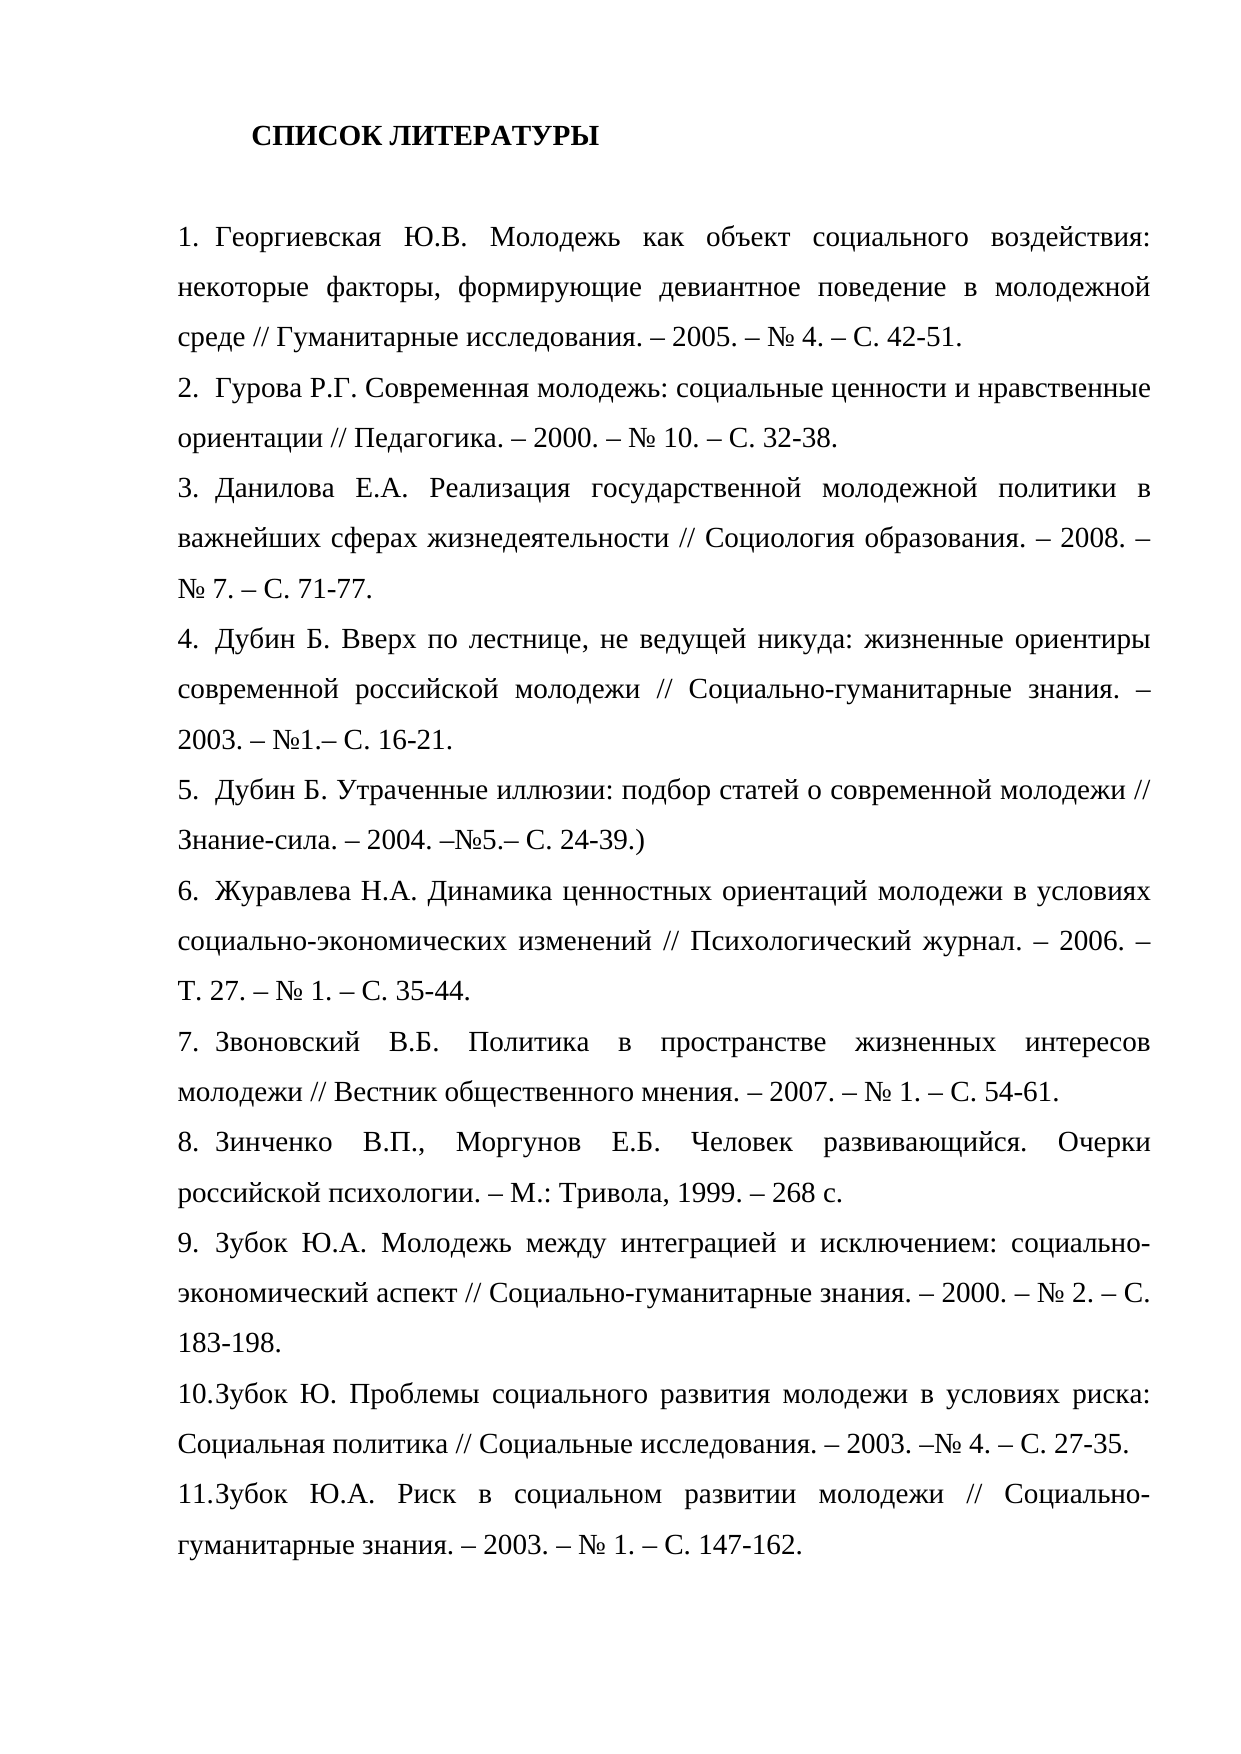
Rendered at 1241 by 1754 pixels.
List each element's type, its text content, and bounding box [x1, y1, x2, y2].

list Данилова Е.А. Реализация государственной молодежной политики в важнейших сферах жизнедеятельности // Социология образования. – 2008. – № 7. – С. 71-77. [177, 470, 1152, 604]
list Георгиевская Ю.В. Молодежь как объект социального воздействия: некоторые факторы, формирующие девиантное поведение в молодежной среде // Гуманитарные исследования. – 2005. – № 4. – С. 42-51. [177, 219, 1152, 353]
list Гурова Р.Г. Современная молодежь: социальные ценности и нравственные ориентации // Педагогика. – 2000. – № 10. – С. 32-38. [177, 370, 1152, 453]
list Дубин Б. Вверх по лестнице, не ведущей никуда: жизненные ориентиры современной российской молодежи // Социально-гуманитарные знания. – 2003. – №1.– С. 16-21. [177, 621, 1152, 755]
list Дубин Б. Утраченные иллюзии: подбор статей о современной молодежи // Знание-сила. – 2004. –№5.– С. 24-39.) [177, 772, 1152, 856]
list Зинченко В.П., Моргунов Е.Б. Человек развивающийся. Очерки российской психологии. – М.: Тривола, 1999. – 268 с. [177, 1124, 1152, 1208]
list Журавлева Н.А. Динамика ценностных ориентаций молодежи в условиях социально-экономических изменений // Психологический журнал. – 2006. – Т. 27. – № 1. – С. 35-44. [177, 873, 1152, 1007]
text СПИСОК ЛИТЕРАТУРЫ [177, 118, 1152, 152]
list Звоновский В.Б. Политика в пространстве жизненных интересов молодежи // Вестник общественного мнения. – 2007. – № 1. – С. 54-61. [177, 1024, 1152, 1108]
list Зубок Ю.А. Молодежь между интеграцией и исключением: социально-экономический аспект // Социально-гуманитарные знания. – 2000. – № 2. – С. 183-198. [177, 1225, 1152, 1359]
list Зубок Ю. Проблемы социального развития молодежи в условиях риска: Социальная политика // Социальные исследования. – 2003. –№ 4. – С. 27-35. [177, 1376, 1152, 1460]
list Зубок Ю.А. Риск в социальном развитии молодежи // Социально-гуманитарные знания. – 2003. – № 1. – С. 147-162. [177, 1477, 1152, 1560]
